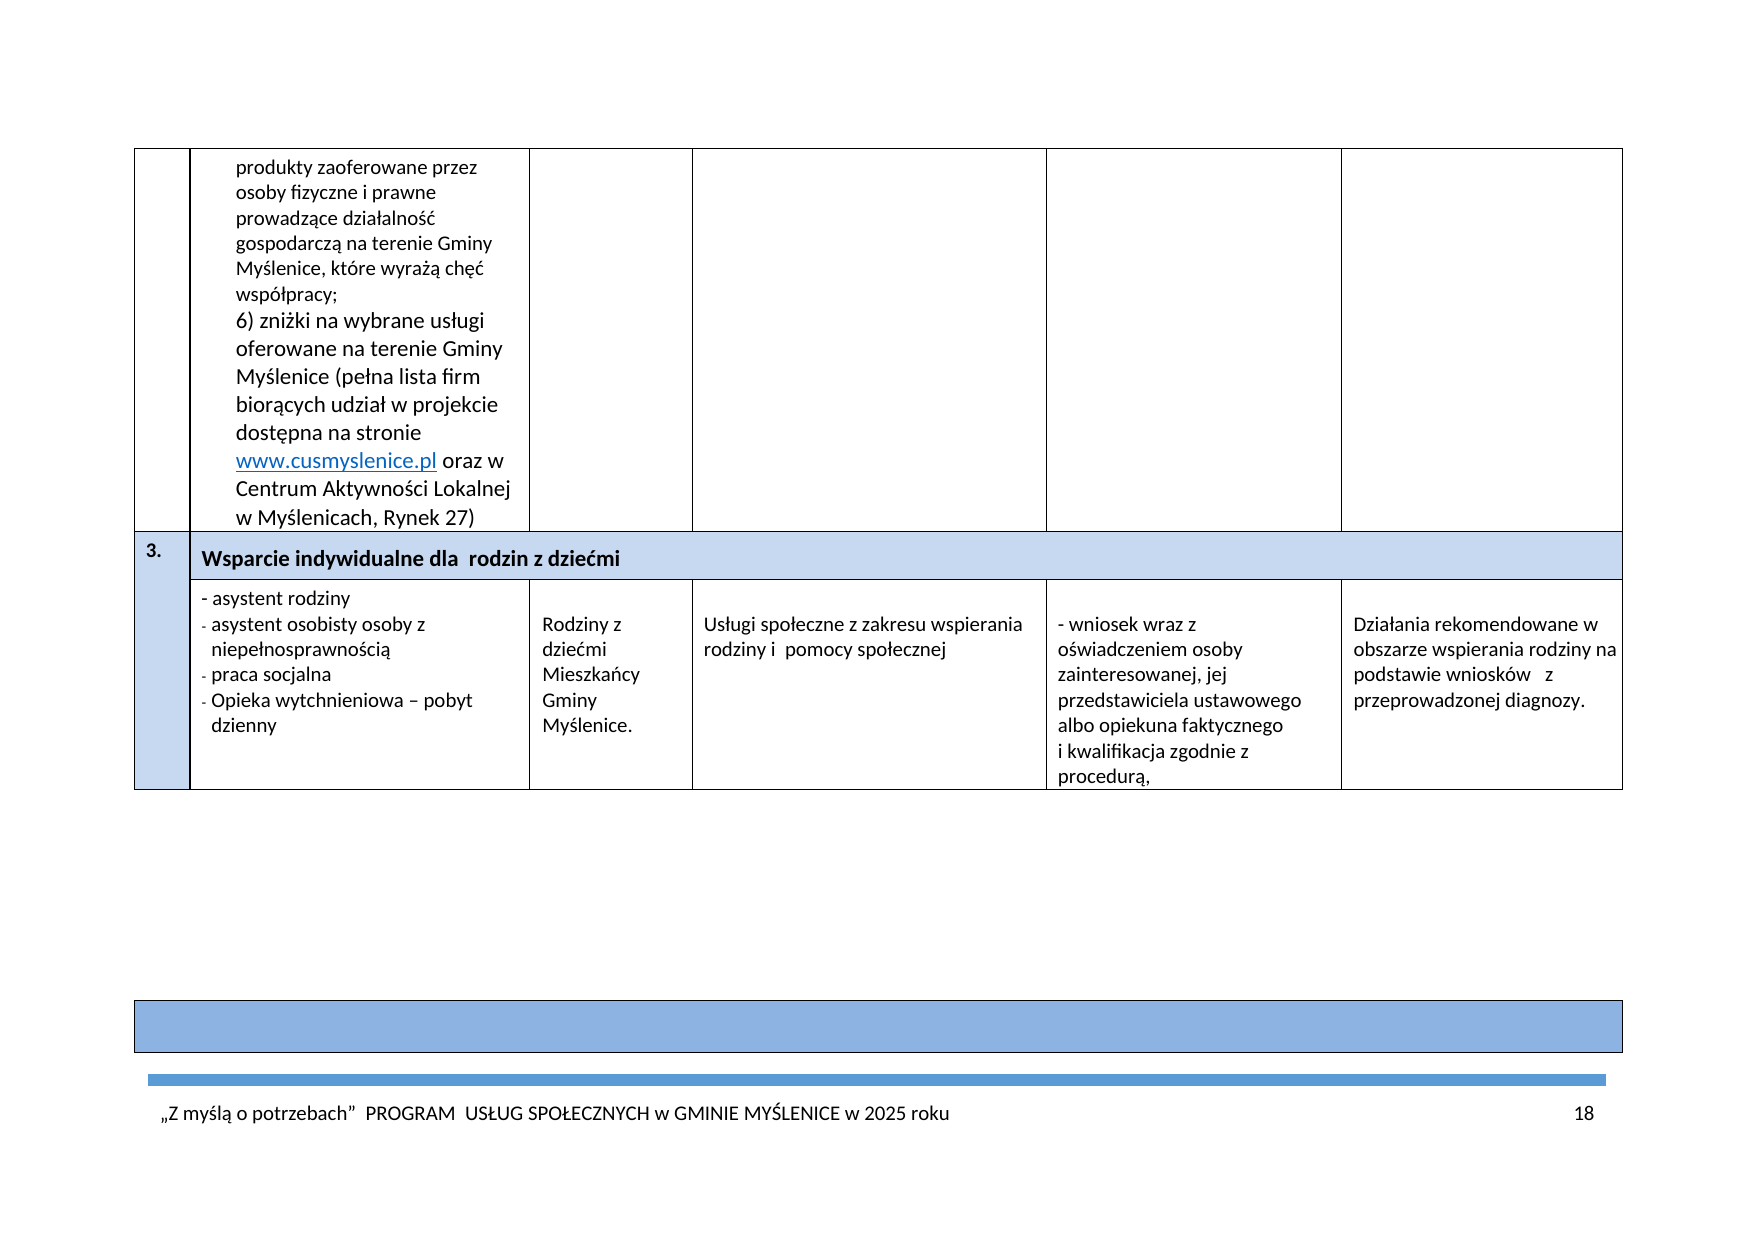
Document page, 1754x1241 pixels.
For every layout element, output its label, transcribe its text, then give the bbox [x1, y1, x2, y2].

table_header [135, 1001, 190, 1052]
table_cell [693, 149, 1046, 531]
table_header Pakiet Senior [190, 1001, 1622, 1052]
table_cell [1342, 532, 1622, 579]
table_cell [191, 149, 529, 531]
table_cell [1342, 149, 1622, 531]
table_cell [530, 149, 692, 531]
table_cell Usługi społeczne z zakresu wspierania rodziny i pomocy społecznej [693, 580, 1046, 789]
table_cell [1047, 149, 1341, 531]
table_cell Wsparcie indywidualne dla rodzin z dziećmi [191, 532, 1046, 579]
table_cell 3. [135, 532, 189, 789]
table_cell - wniosek wraz z oświadczeniem osoby zainteresowanej, jej przedstawiciela ustawowego albo opiekuna faktycznego i kwalifikacja zgodnie z procedurą, [1047, 580, 1341, 789]
table_cell - asystent rodziny asystent osobisty osoby z niepełnosprawnością praca socjalna Opieka wytchnieniowa – pobyt dzienny [191, 580, 529, 789]
table_cell [1046, 532, 1342, 579]
table_cell Rodziny z dziećmi Mieszkańcy Gminy Myślenice. [530, 580, 692, 789]
table_cell Działania rekomendowane w obszarze wspierania rodziny na podstawie wniosków z przeprowadzonej diagnozy. [1342, 580, 1622, 789]
